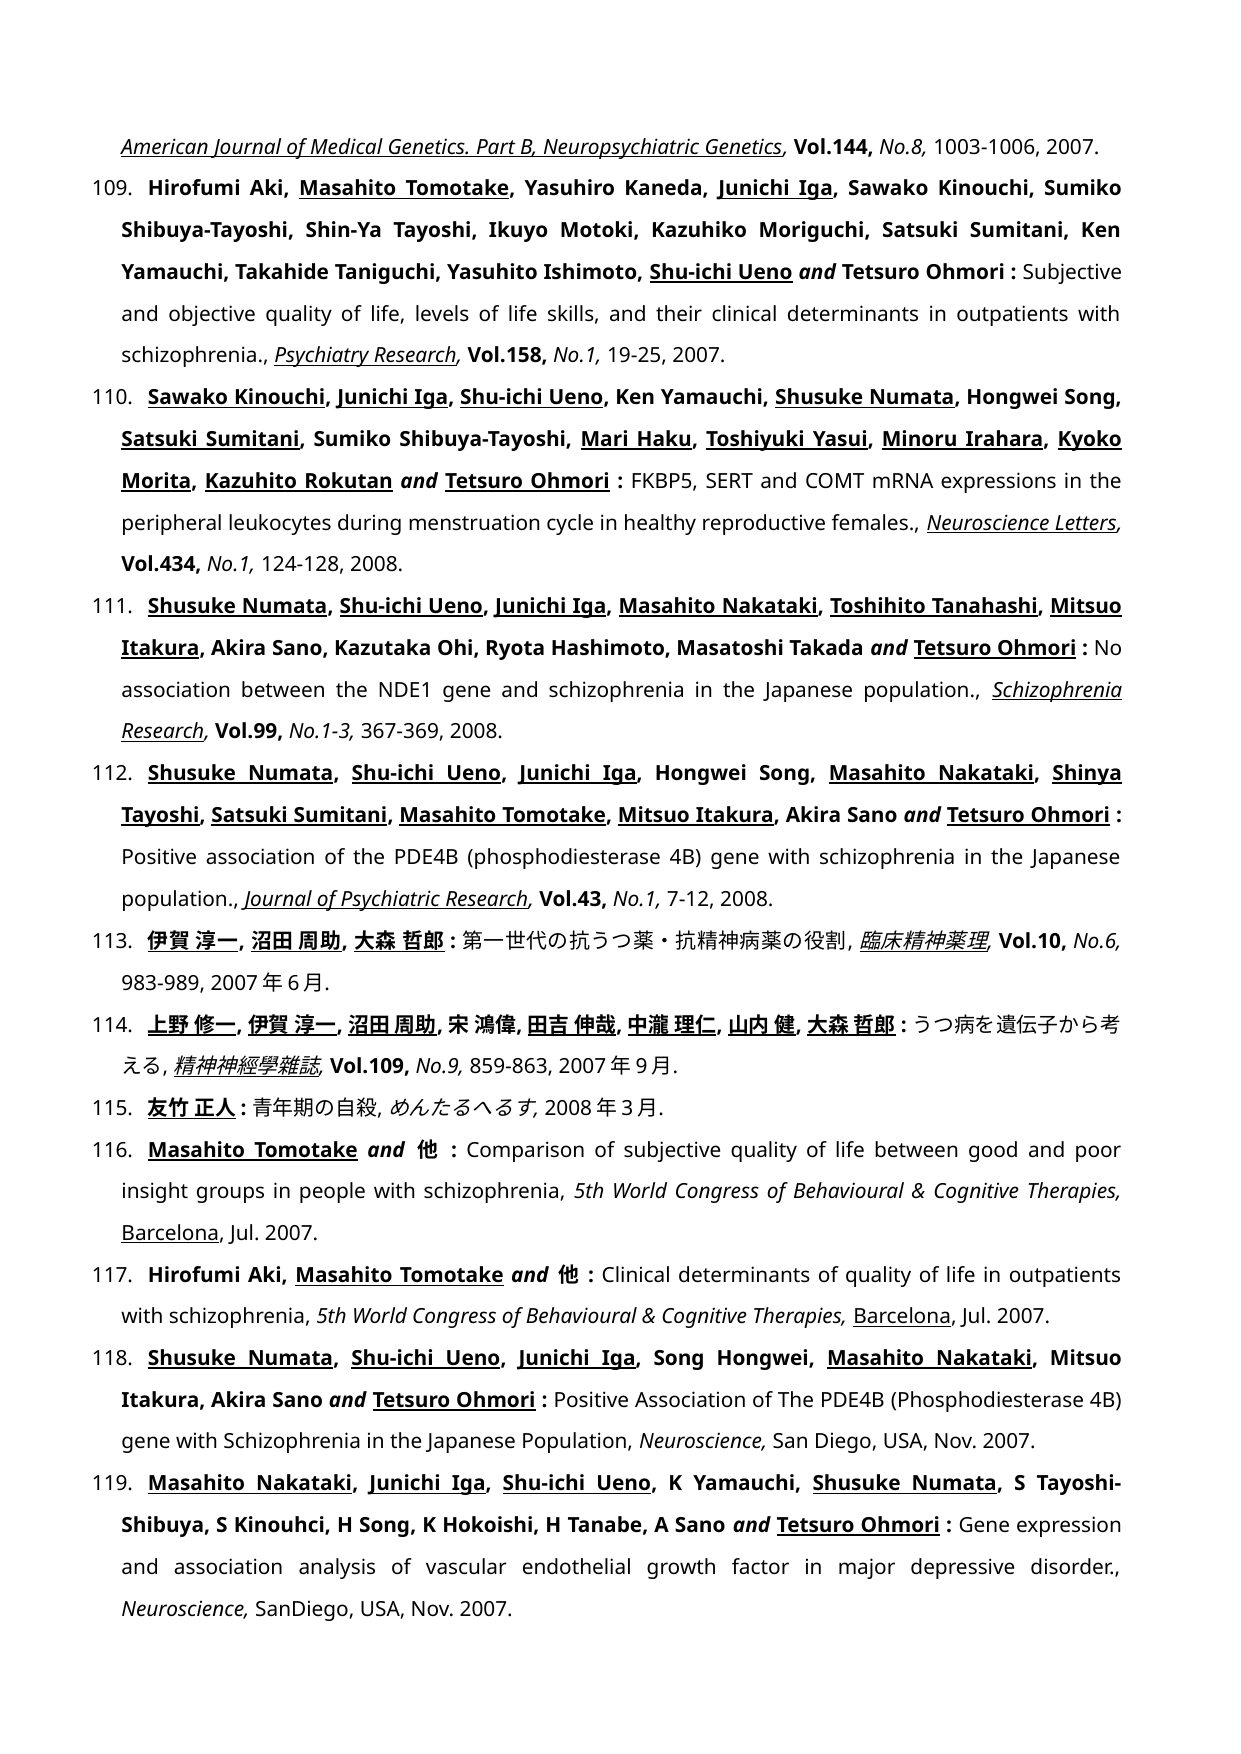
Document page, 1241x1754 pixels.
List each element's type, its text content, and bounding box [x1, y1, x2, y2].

list Shusuke Numata, Shu-ichi Ueno, Junichi Iga, Song Hongwei, Masahito Nakataki, Mitsuo Itakura, Akira Sano and Tetsuro Ohmori : Positive Association of The PDE4B (Phosphodiesterase 4B) gene with Schizophrenia in the Japanese Population, Neuroscience, San Diego, USA, Nov. 2007. [92, 1336, 1122, 1462]
list 友竹 正人 : 青年期の自殺, めんたるへるす, 2008年3月. [92, 1086, 1122, 1128]
list Sawako Kinouchi, Junichi Iga, Shu-ichi Ueno, Ken Yamauchi, Shusuke Numata, Hongwei Song, Satsuki Sumitani, Sumiko Shibuya-Tayoshi, Mari Haku, Toshiyuki Yasui, Minoru Irahara, Kyoko Morita, Kazuhito Rokutan and Tetsuro Ohmori : FKBP5, SERT and COMT mRNA expressions in the peripheral leukocytes during menstruation cycle in healthy reproductive females., Neuroscience Letters, Vol.434, No.1, 124-128, 2008. [92, 376, 1122, 584]
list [92, 125, 1122, 167]
list Shusuke Numata, Shu-ichi Ueno, Junichi Iga, Hongwei Song, Masahito Nakataki, Shinya Tayoshi, Satsuki Sumitani, Masahito Tomotake, Mitsuo Itakura, Akira Sano and Tetsuro Ohmori : Positive association of the PDE4B (phosphodiesterase 4B) gene with schizophrenia in the Japanese population., Journal of Psychiatric Research, Vol.43, No.1, 7-12, 2008. [92, 752, 1122, 919]
list Masahito Tomotake and 他 : Comparison of subjective quality of life between good and poor insight groups in people with schizophrenia, 5th World Congress of Behavioural & Cognitive Therapies, Barcelona, Jul. 2007. [92, 1128, 1122, 1253]
list 伊賀 淳一, 沼田 周助, 大森 哲郎 : 第一世代の抗うつ薬・抗精神病薬の役割, 臨床精神薬理, Vol.10, No.6, 983-989, 2007年6月. [92, 919, 1122, 1002]
list Shusuke Numata, Shu-ichi Ueno, Junichi Iga, Masahito Nakataki, Toshihito Tanahashi, Mitsuo Itakura, Akira Sano, Kazutaka Ohi, Ryota Hashimoto, Masatoshi Takada and Tetsuro Ohmori : No association between the NDE1 gene and schizophrenia in the Japanese population., Schizophrenia Research, Vol.99, No.1-3, 367-369, 2008. [92, 584, 1122, 752]
list Masahito Nakataki, Junichi Iga, Shu-ichi Ueno, K Yamauchi, Shusuke Numata, S Tayoshi-Shibuya, S Kinouhci, H Song, K Hokoishi, H Tanabe, A Sano and Tetsuro Ohmori : Gene expression and association analysis of vascular endothelial growth factor in major depressive disorder., Neuroscience, SanDiego, USA, Nov. 2007. [92, 1462, 1122, 1629]
list Hirofumi Aki, Masahito Tomotake and 他 : Clinical determinants of quality of life in outpatients with schizophrenia, 5th World Congress of Behavioural & Cognitive Therapies, Barcelona, Jul. 2007. [92, 1253, 1122, 1336]
list 上野 修一, 伊賀 淳一, 沼田 周助, 宋 鴻偉, 田吉 伸哉, 中瀧 理仁, 山内 健, 大森 哲郎 : うつ病を遺伝子から考える, 精神神經學雜誌, Vol.109, No.9, 859-863, 2007年9月. [92, 1002, 1122, 1086]
list Hirofumi Aki, Masahito Tomotake, Yasuhiro Kaneda, Junichi Iga, Sawako Kinouchi, Sumiko Shibuya-Tayoshi, Shin-Ya Tayoshi, Ikuyo Motoki, Kazuhiko Moriguchi, Satsuki Sumitani, Ken Yamauchi, Takahide Taniguchi, Yasuhito Ishimoto, Shu-ichi Ueno and Tetsuro Ohmori : Subjective and objective quality of life, levels of life skills, and their clinical determinants in outpatients with schizophrenia., Psychiatry Research, Vol.158, No.1, 19-25, 2007. [92, 167, 1122, 376]
